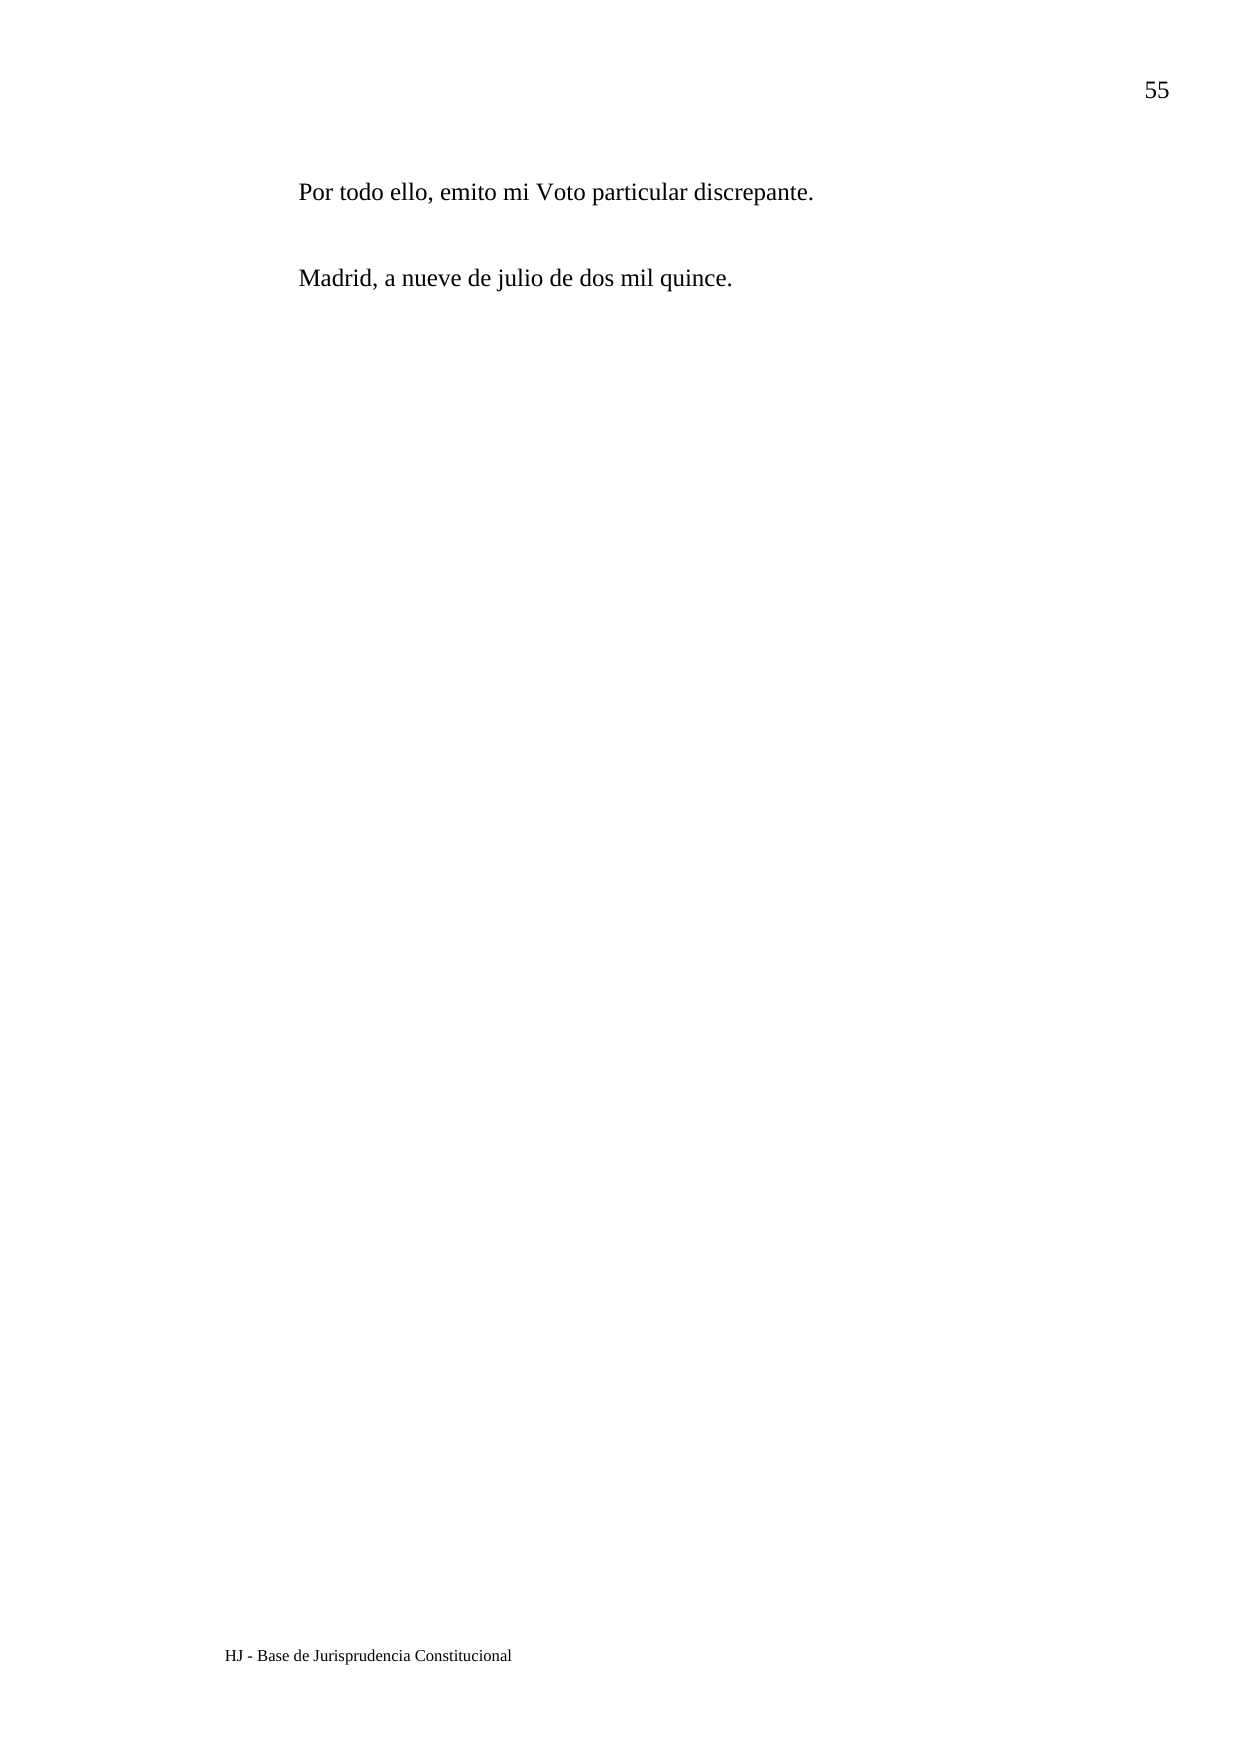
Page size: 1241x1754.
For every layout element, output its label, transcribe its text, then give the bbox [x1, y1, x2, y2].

text Por todo ello, emito mi Voto particular discrepante. [224, 177, 1169, 206]
text Madrid, a nueve de julio de dos mil quince. [224, 263, 1169, 292]
